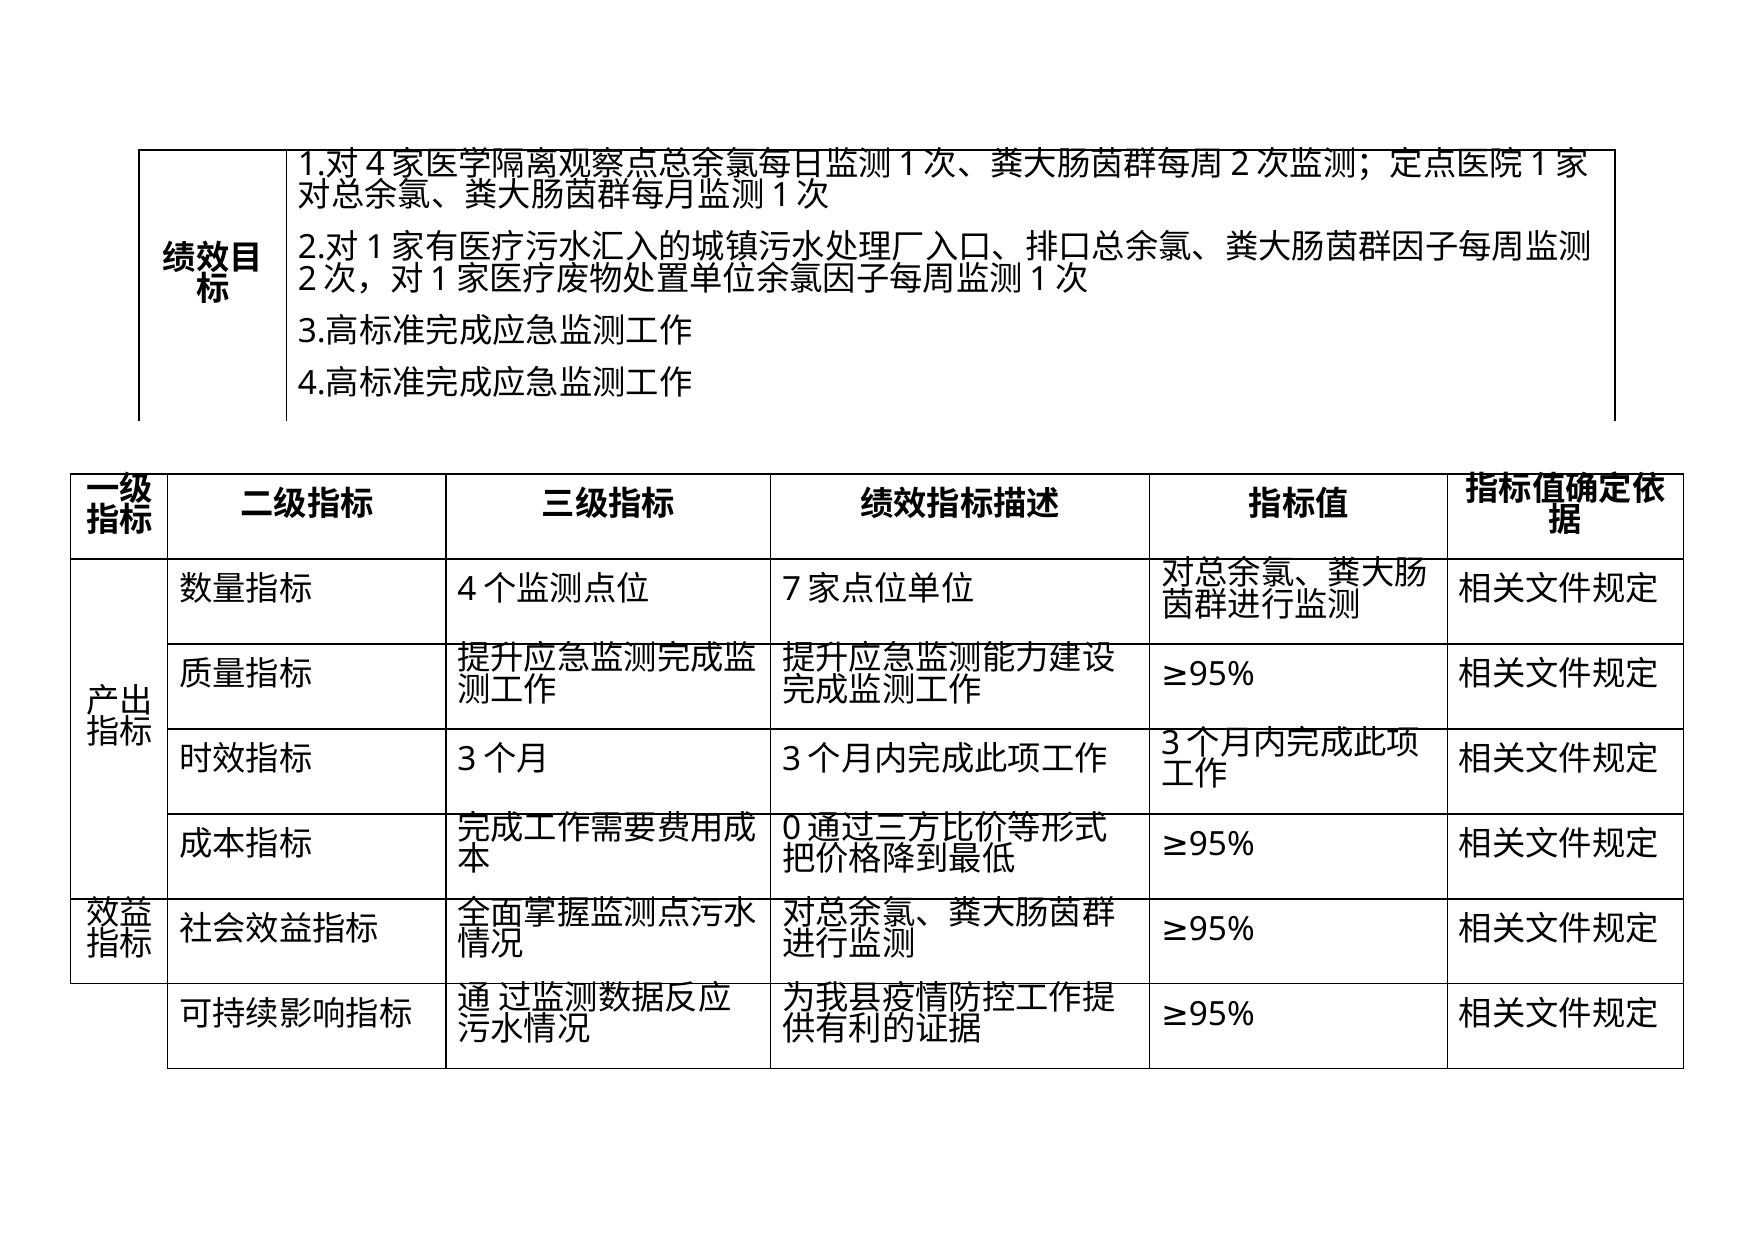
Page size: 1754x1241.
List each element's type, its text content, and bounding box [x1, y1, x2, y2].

table_cell 质量指标 [168, 645, 445, 728]
table_cell 7家点位单位 [771, 560, 1149, 643]
table_cell 数量指标 [168, 560, 445, 643]
table_cell ≥95% [1150, 815, 1447, 898]
table_cell 相关文件规定 [1448, 815, 1683, 898]
table_header 二级指标 [168, 475, 445, 558]
table_header 三级指标 [447, 475, 770, 558]
table_cell 通 过监测数据反应污水情况 [447, 984, 770, 1068]
table_cell 提升应急监测完成监测工作 [447, 645, 770, 728]
table_cell 时效指标 [168, 730, 445, 813]
table_cell 3个月 [447, 730, 770, 813]
table_cell 全面掌握监测点污水情况 [447, 900, 770, 983]
table_cell 0通过三方比价等形式把价格降到最低 [771, 815, 1149, 898]
table_header 1.对4家医学隔离观察点总余氯每日监测1次、粪大肠茵群每周2次监测；定点医院1家对总余氯、粪大肠茵群每月监测1次 2.对1家有医疗污水汇入的城镇污水处理厂入口、排口总余氯、粪大肠茵群因子每周监测2次，对1家医疗废物处置单位余氯因子每周监测1次 3.高标准完成应急监测工作 4.高标准完成应急监测工作 [287, 151, 1614, 421]
table_cell ≥95% [1150, 984, 1447, 1068]
table_cell 相关文件规定 [1448, 645, 1683, 728]
table_cell ≥95% [1150, 900, 1447, 983]
table_cell 相关文件规定 [1448, 560, 1683, 643]
table_cell 3个月内完成此项工作 [1150, 730, 1447, 813]
table_cell 效益指标 [71, 900, 167, 983]
table_header 指标值确定依据 [1448, 475, 1683, 558]
table_cell 成本指标 [168, 815, 445, 898]
table_header 一级指标 [71, 475, 167, 558]
table_cell 完成工作需要费用成本 [447, 815, 770, 898]
table_cell 为我县疫情防控工作提供有利的证据 [771, 984, 1149, 1068]
table_cell 相关文件规定 [1448, 984, 1683, 1068]
table_cell 相关文件规定 [1448, 900, 1683, 983]
table_cell 提升应急监测能力建设完成监测工作 [771, 645, 1149, 728]
table_cell 相关文件规定 [1448, 730, 1683, 813]
table_header 绩效指标描述 [771, 475, 1149, 558]
table_cell 对总余氯、粪大肠茵群进行监测 [1150, 560, 1447, 643]
table_cell 社会效益指标 [168, 900, 445, 983]
table_cell 3个月内完成此项工作 [771, 730, 1149, 813]
table_header 指标值 [1150, 475, 1447, 558]
table_cell ≥95% [1150, 645, 1447, 728]
table_cell 4个监测点位 [447, 560, 770, 643]
table_cell 产出指标 [71, 560, 167, 898]
table_cell 对总余氯、粪大肠茵群进行监测 [771, 900, 1149, 983]
table_cell 可持续影响指标 [168, 984, 445, 1068]
table_header 绩效目标 [140, 151, 286, 421]
